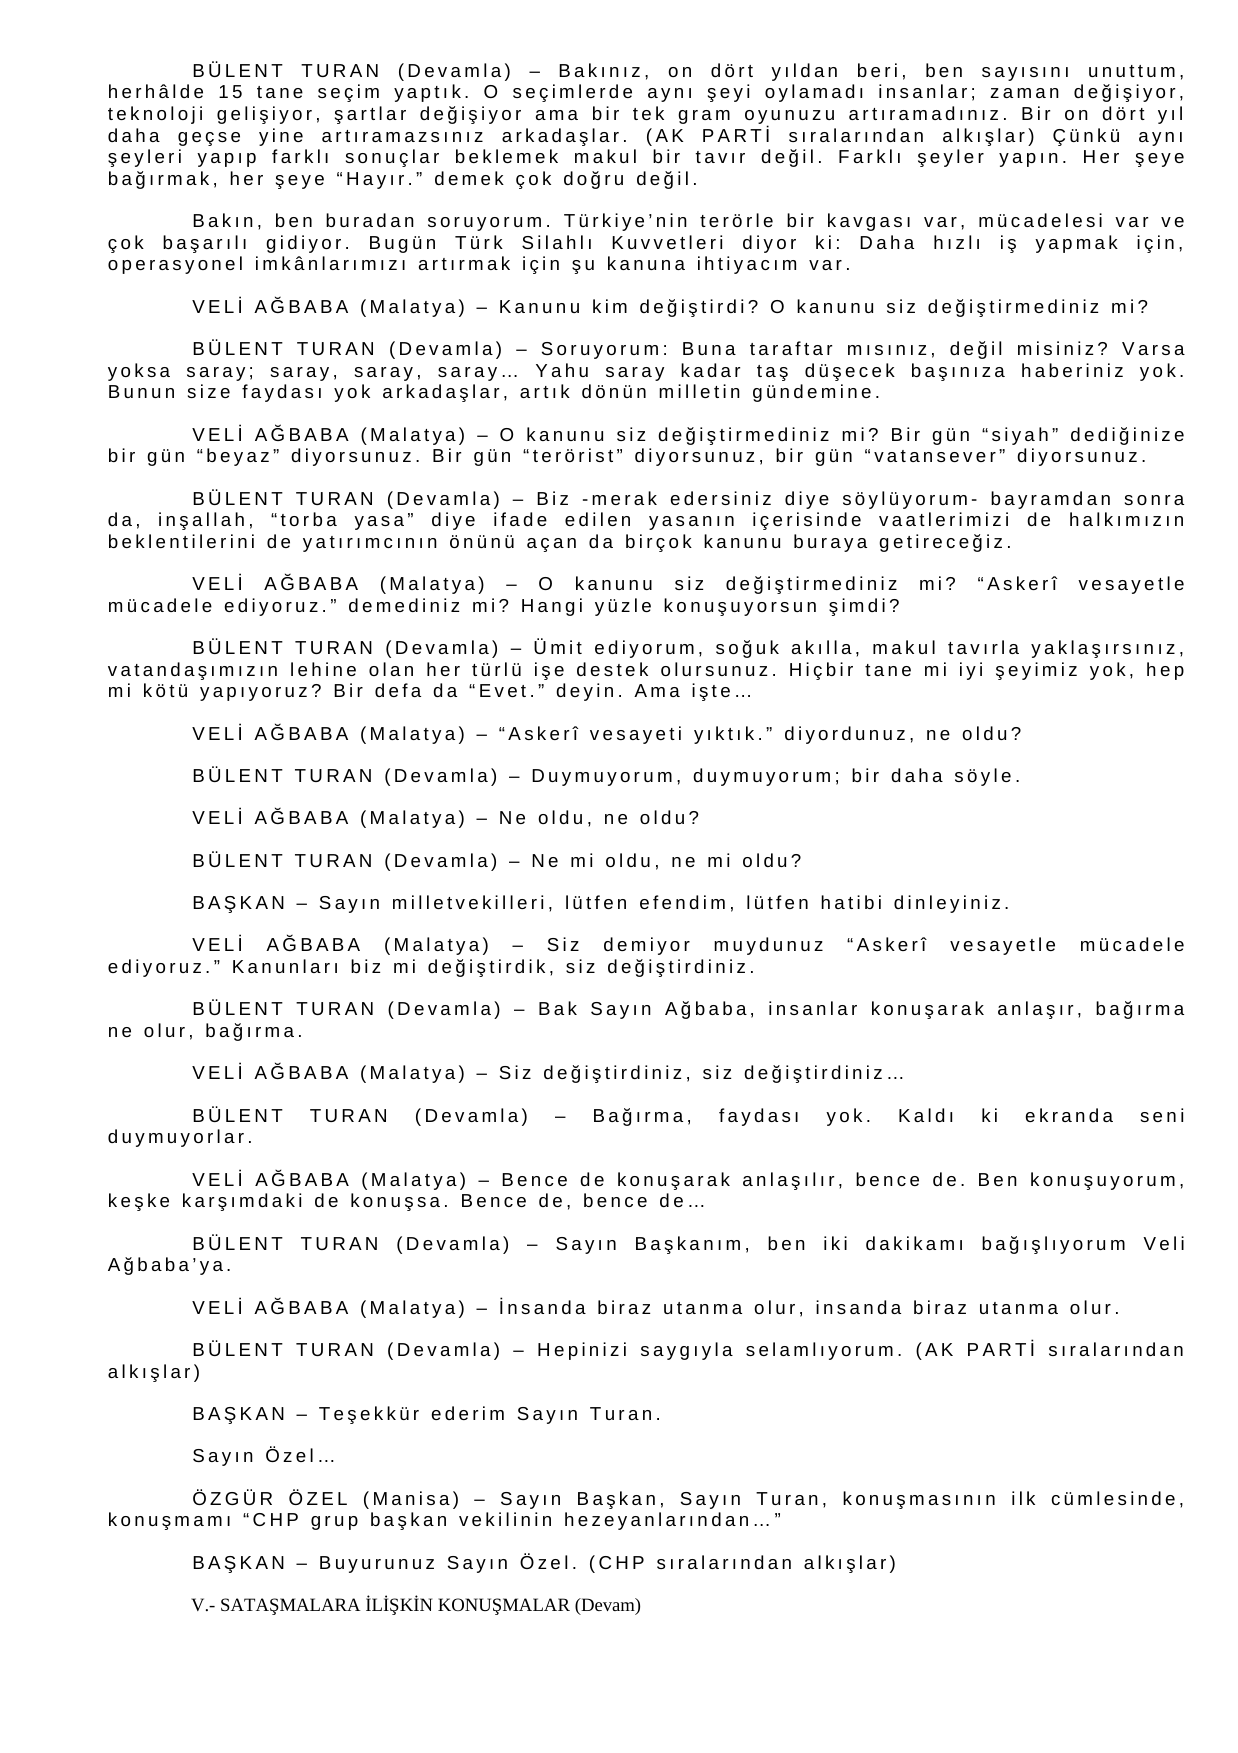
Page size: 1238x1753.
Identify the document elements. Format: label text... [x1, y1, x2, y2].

text BÜLENT TURAN (Devamla) – Biz -merak edersiniz diye söylüyorum- bayramdan sonra da, inşallah, “torba yasa” diye ifade edilen yasanın içerisinde vaatlerimizi de halkımızın beklentilerini de yatırımcının önünü açan da birçok kanunu buraya getireceğiz. [108, 487, 1186, 552]
text BAŞKAN – Buyurunuz Sayın Özel. (CHP sıralarından alkışlar) [108, 1552, 1186, 1573]
text BÜLENT TURAN (Devamla) – Duymuyorum, duymuyorum; bir daha söyle. [108, 765, 1186, 786]
text VELİ AĞBABA (Malatya) – “Askerî vesayeti yıktık.” diyordunuz, ne oldu? [108, 722, 1186, 744]
text BÜLENT TURAN (Devamla) – Ümit ediyorum, soğuk akılla, makul tavırla yaklaşırsınız, vatandaşımızın lehine olan her türlü işe destek olursunuz. Hiçbir tane mi iyi şeyimiz yok, hep mi kötü yapıyoruz? Bir defa da “Evet.” deyin. Ama işte… [108, 637, 1186, 701]
text VELİ AĞBABA (Malatya) – Kanunu kim değiştirdi? O kanunu siz değiştirmediniz mi? [108, 295, 1186, 317]
text BAŞKAN – Teşekkür ederim Sayın Turan. [108, 1403, 1186, 1424]
text ÖZGÜR ÖZEL (Manisa) – Sayın Başkan, Sayın Turan, konuşmasının ilk cümlesinde, konuşmamı “CHP grup başkan vekilinin hezeyanlarından…” [108, 1488, 1186, 1531]
text Sayın Özel… [108, 1445, 1186, 1467]
text VELİ AĞBABA (Malatya) – İnsanda biraz utanma olur, insanda biraz utanma olur. [108, 1296, 1186, 1318]
text VELİ AĞBABA (Malatya) – Ne oldu, ne oldu? [108, 807, 1186, 829]
text BÜLENT TURAN (Devamla) – Ne mi oldu, ne mi oldu? [108, 849, 1186, 871]
text BAŞKAN – Sayın milletvekilleri, lütfen efendim, lütfen hatibi dinleyiniz. [108, 892, 1186, 913]
text BÜLENT TURAN (Devamla) – Soruyorum: Buna taraftar mısınız, değil misiniz? Varsa yoksa saray; saray, saray, saray… Yahu saray kadar taş düşecek başınıza haberiniz yok. Bunun size faydası yok arkadaşlar, artık dönün milletin gündemine. [108, 338, 1186, 402]
text BÜLENT TURAN (Devamla) – Bak Sayın Ağbaba, insanlar konuşarak anlaşır, bağırma ne olur, bağırma. [108, 998, 1186, 1041]
text BÜLENT TURAN (Devamla) – Hepinizi saygıyla selamlıyorum. (AK PARTİ sıralarından alkışlar) [108, 1339, 1186, 1382]
text V.- SATAŞMALARA İLİŞKİN KONUŞMALAR (Devam) [112, 1594, 1184, 1616]
text Bakın, ben buradan soruyorum. Türkiye’nin terörle bir kavgası var, mücadelesi var ve çok başarılı gidiyor. Bugün Türk Silahlı Kuvvetleri diyor ki: Daha hızlı iş yapmak için, operasyonel imkânlarımızı artırmak için şu kanuna ihtiyacım var. [108, 210, 1186, 274]
text BÜLENT TURAN (Devamla) – Bağırma, faydası yok. Kaldı ki ekranda seni duymuyorlar. [108, 1104, 1186, 1148]
text VELİ AĞBABA (Malatya) – Siz değiştirdiniz, siz değiştirdiniz… [108, 1062, 1186, 1084]
text VELİ AĞBABA (Malatya) – Siz demiyor muydunuz “Askerî vesayetle mücadele ediyoruz.” Kanunları biz mi değiştirdik, siz değiştirdiniz. [108, 934, 1186, 977]
text VELİ AĞBABA (Malatya) – Bence de konuşarak anlaşılır, bence de. Ben konuşuyorum, keşke karşımdaki de konuşsa. Bence de, bence de… [108, 1168, 1186, 1212]
text VELİ AĞBABA (Malatya) – O kanunu siz değiştirmediniz mi? “Askerî vesayetle mücadele ediyoruz.” demediniz mi? Hangi yüzle konuşuyorsun şimdi? [108, 573, 1186, 616]
text VELİ AĞBABA (Malatya) – O kanunu siz değiştirmediniz mi? Bir gün “siyah” dediğinize bir gün “beyaz” diyorsunuz. Bir gün “terörist” diyorsunuz, bir gün “vatansever” diyorsunuz. [108, 423, 1186, 466]
text BÜLENT TURAN (Devamla) – Sayın Başkanım, ben iki dakikamı bağışlıyorum Veli Ağbaba’ya. [108, 1232, 1186, 1276]
text BÜLENT TURAN (Devamla) – Bakınız, on dört yıldan beri, ben sayısını unuttum, herhâlde 15 tane seçim yaptık. O seçimlerde aynı şeyi oylamadı insanlar; zaman değişiyor, teknoloji gelişiyor, şartlar değişiyor ama bir tek gram oyunuzu artıramadınız. Bir on dört yıl daha geçse yine artıramazsınız arkadaşlar. (AK PARTİ sıralarından alkışlar) Çünkü aynı şeyleri yapıp farklı sonuçlar beklemek makul bir tavır değil. Farklı şeyler yapın. Her şeye bağırmak, her şeye “Hayır.” demek çok doğru değil. [108, 60, 1186, 189]
